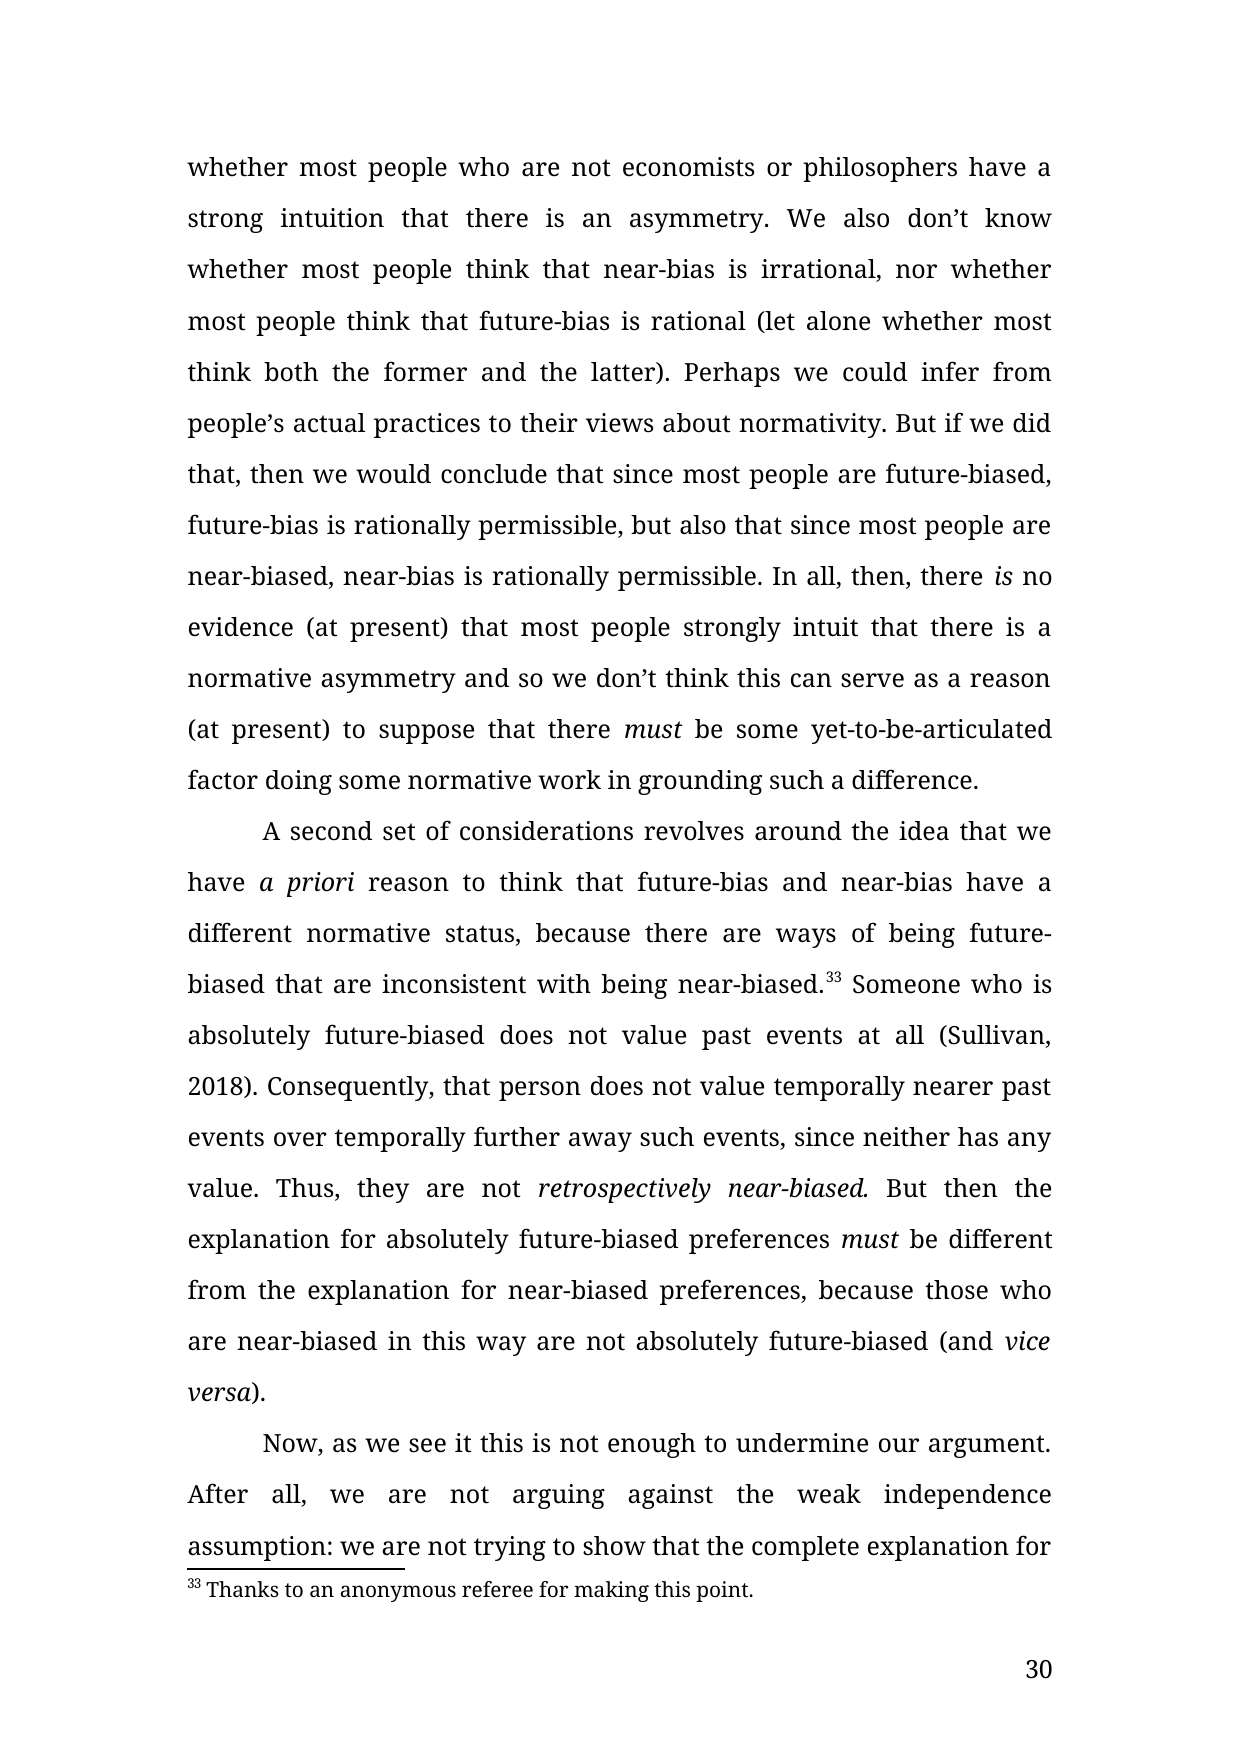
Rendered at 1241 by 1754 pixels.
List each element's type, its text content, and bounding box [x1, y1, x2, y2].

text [187, 1426, 1053, 1562]
text A second set of considerations revolves around the idea that we have a priori reason to think that future-bias and near-bias have a different normative status, because there are ways of being future-biased that are inconsistent with being near-biased. Someone who is absolutely future-biased does not value past events at all (Sullivan, 2018). Consequently, that person does not value temporally nearer past events over temporally further away such events, since neither has any value. Thus, they are not retrospectively near-biased. But then the explanation for absolutely future-biased preferences must be different from the explanation for near-biased preferences, because those who are near-biased in this way are not absolutely future-biased (and vice versa). [187, 813, 1053, 1409]
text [187, 150, 1053, 797]
